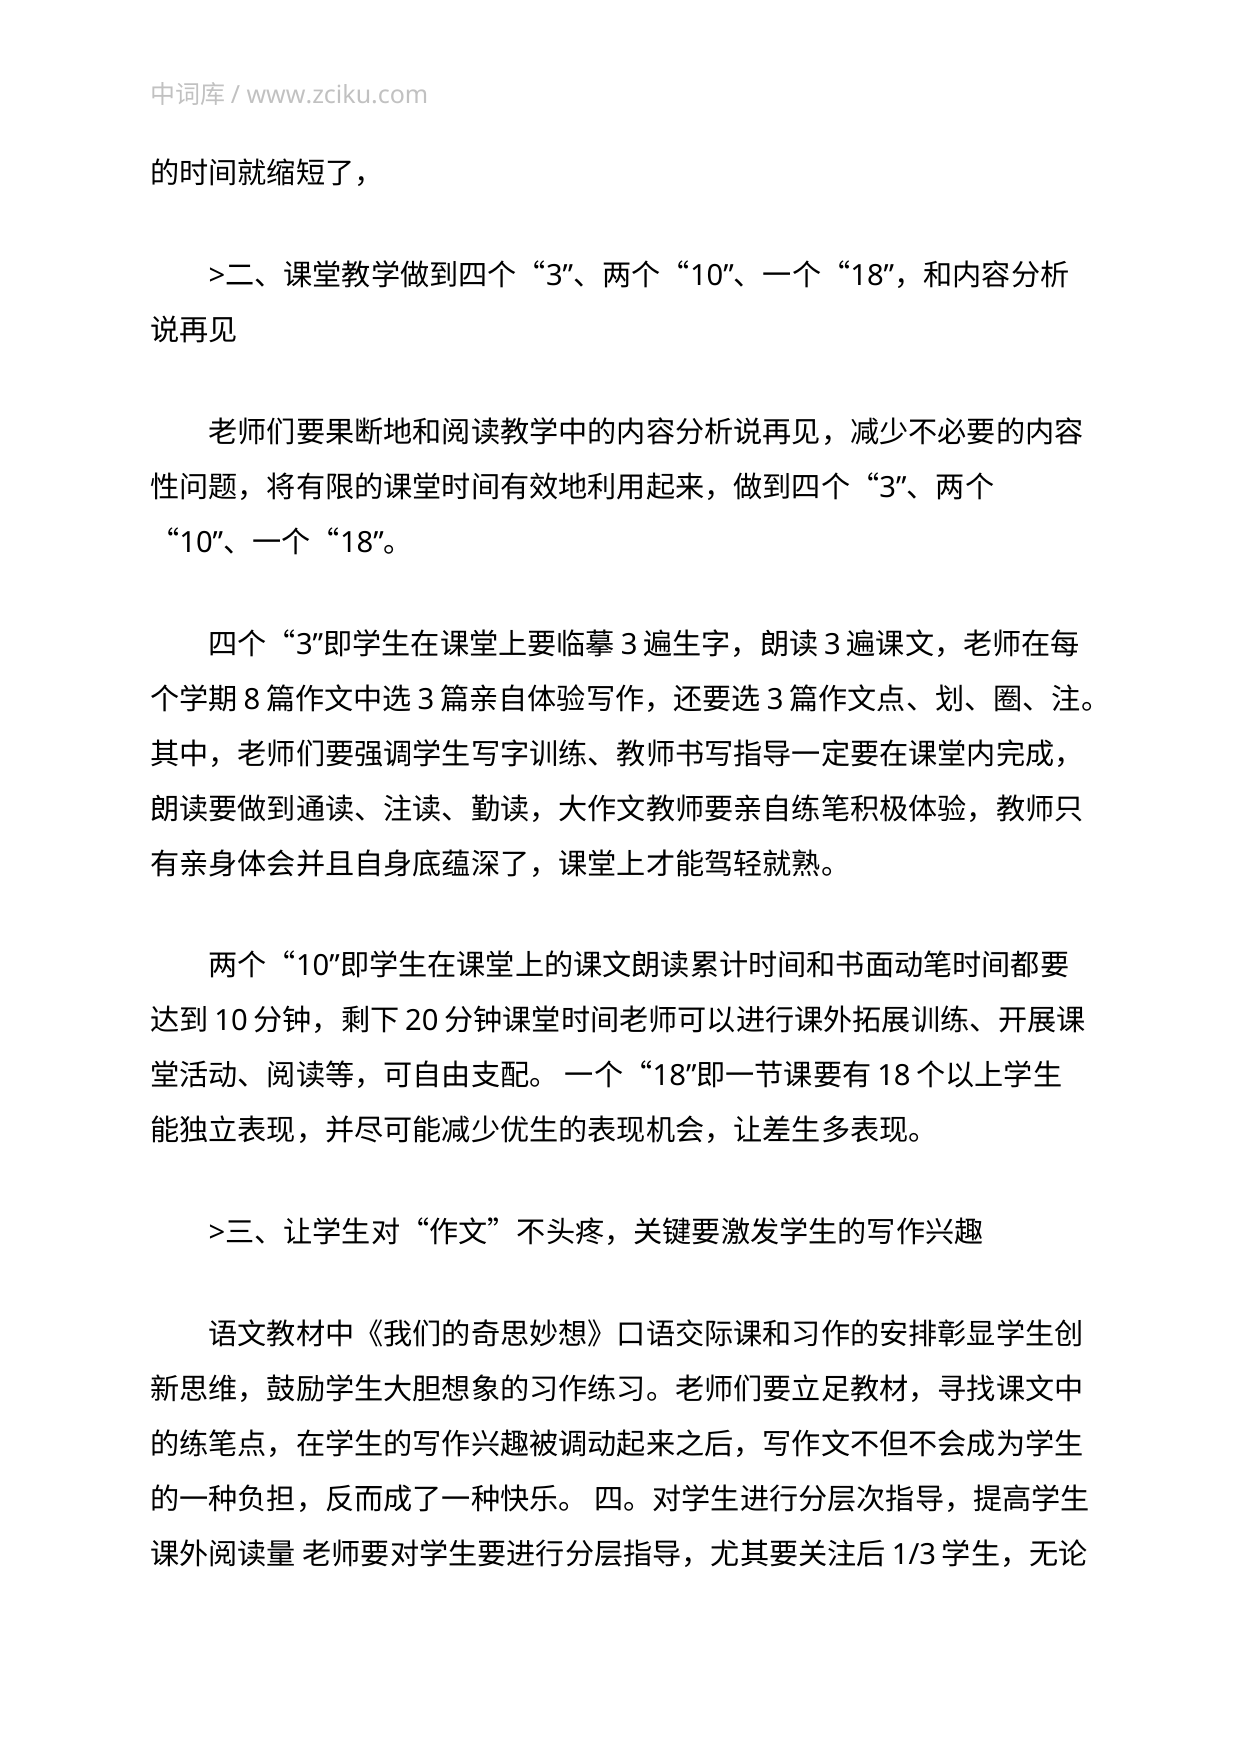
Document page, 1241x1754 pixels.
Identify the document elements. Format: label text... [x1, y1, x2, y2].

text 两个“10”即学生在课堂上的课文朗读累计时间和书面动笔时间都要达到10分钟，剩下20分钟课堂时间老师可以进行课外拓展训练、开展课堂活动、阅读等，可自由支配。 一个“18”即一节课要有18个以上学生能独立表现，并尽可能减少优生的表现机会，让差生多表现。 [150, 942, 1090, 1149]
text 老师们要果断地和阅读教学中的内容分析说再见，减少不必要的内容性问题，将有限的课堂时间有效地利用起来，做到四个“3”、两个“10”、一个“18”。 [150, 408, 1090, 561]
text 四个“3”即学生在课堂上要临摹3遍生字，朗读3遍课文，老师在每个学期8篇作文中选3篇亲自体验写作，还要选3篇作文点、划、圈、注。其中，老师们要强调学生写字训练、教师书写指导一定要在课堂内完成，朗读要做到通读、注读、勤读，大作文教师要亲自练笔积极体验，教师只有亲身体会并且自身底蕴深了，课堂上才能驾轻就熟。 [150, 620, 1090, 882]
text >三、让学生对“作文”不头疼，关键要激发学生的写作兴趣 [150, 1209, 1090, 1251]
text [150, 150, 1090, 192]
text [150, 1311, 1090, 1573]
text >二、课堂教学做到四个“3”、两个“10”、一个“18”，和内容分析说再见 [150, 252, 1090, 349]
